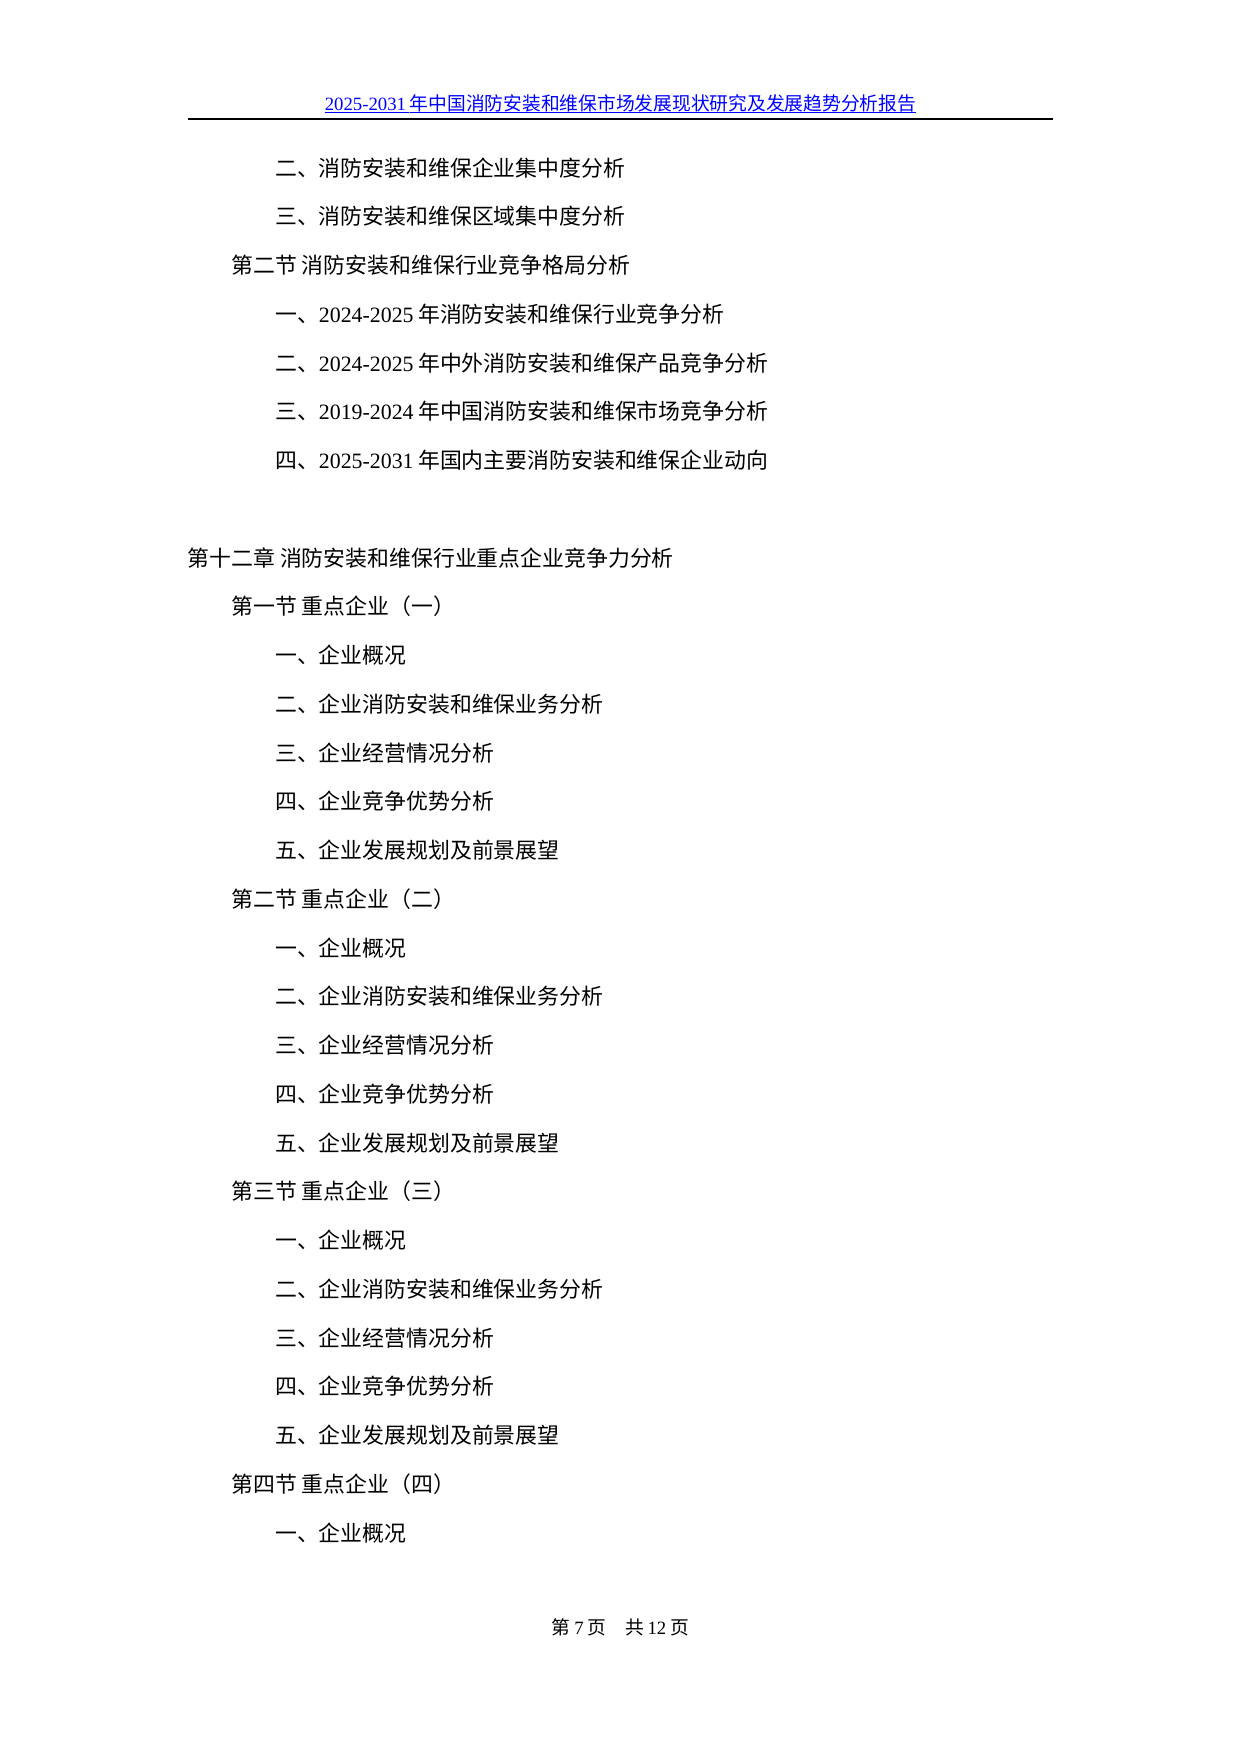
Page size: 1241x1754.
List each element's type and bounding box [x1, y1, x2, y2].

text [187, 150, 1053, 1548]
